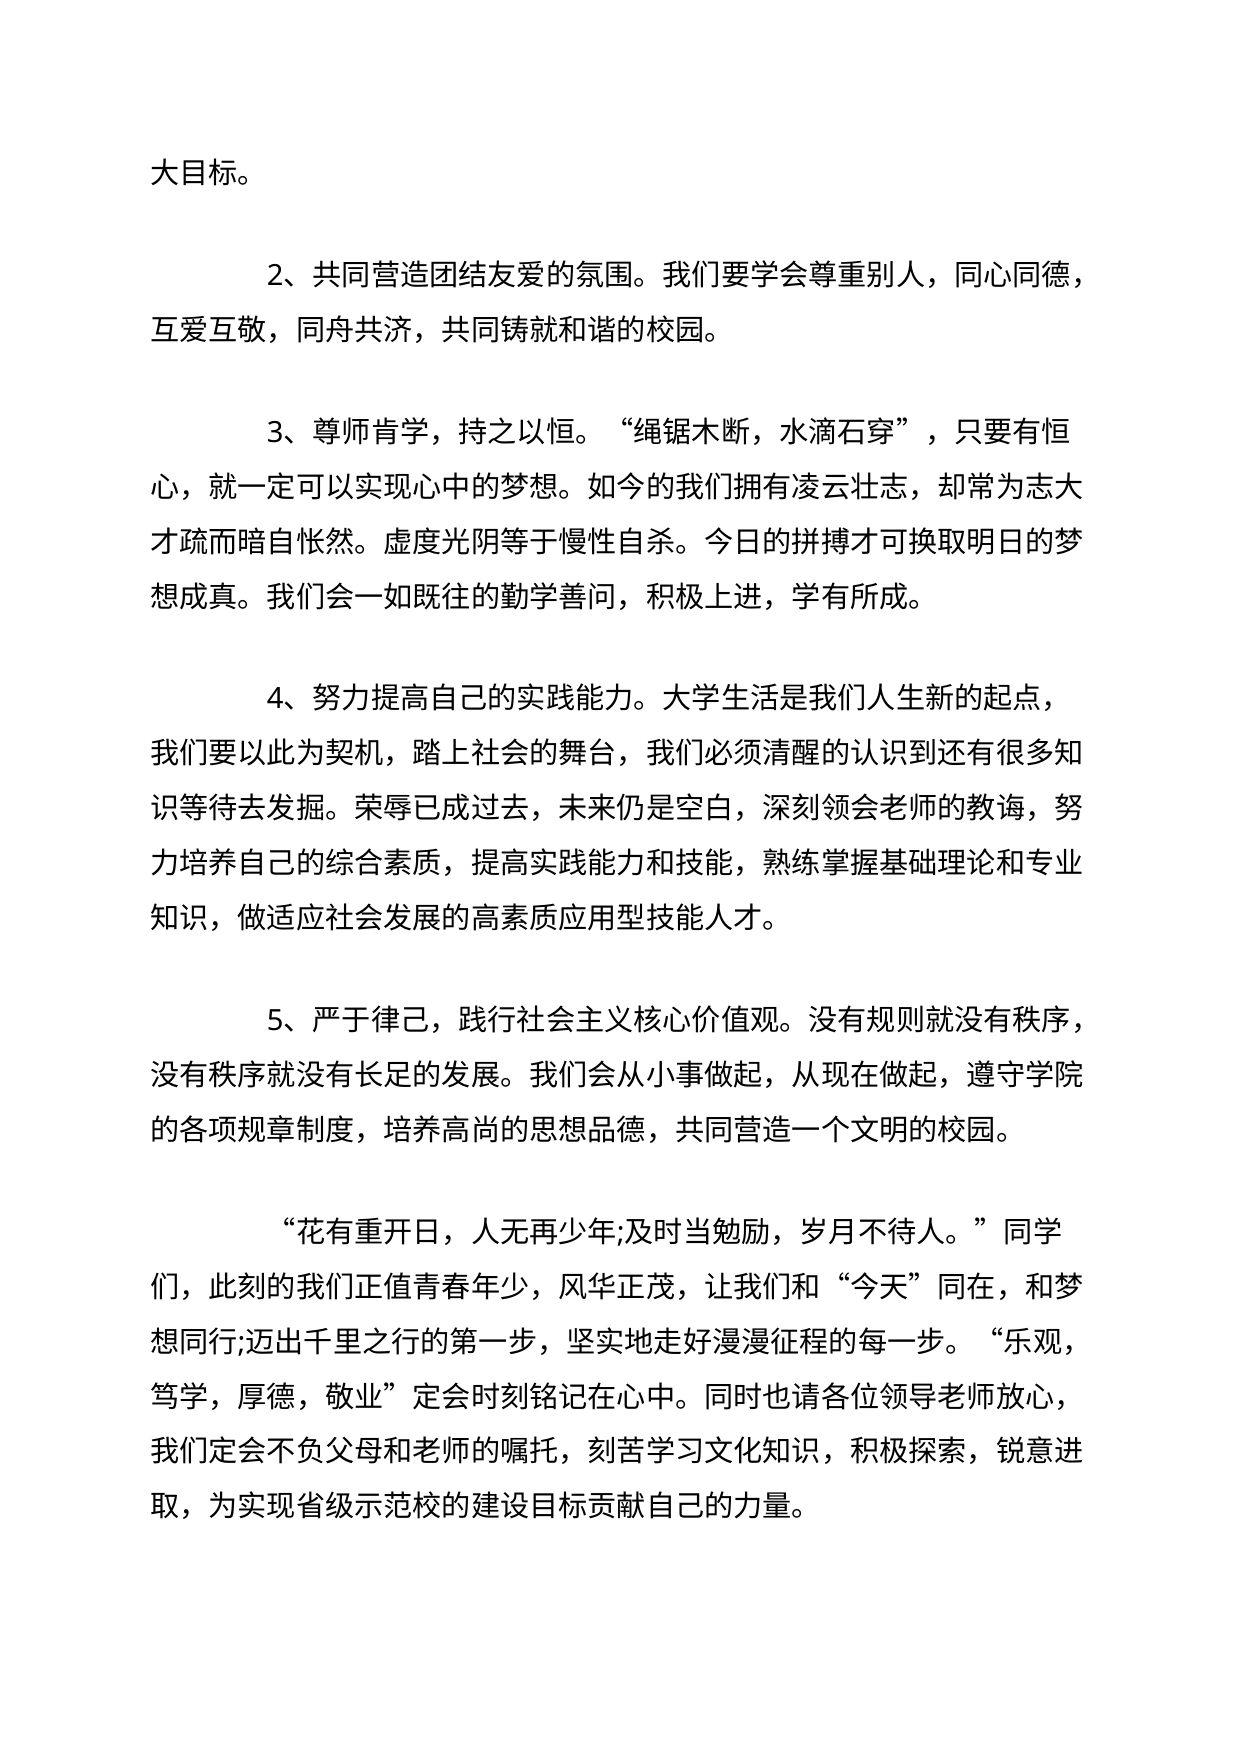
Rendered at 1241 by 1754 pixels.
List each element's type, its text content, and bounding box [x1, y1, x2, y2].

text 4、努力提高自己的实践能力。大学生活是我们人生新的起点，我们要以此为契机，踏上社会的舞台，我们必须清醒的认识到还有很多知识等待去发掘。荣辱已成过去，未来仍是空白，深刻领会老师的教诲，努力培养自己的综合素质，提高实践能力和技能，熟练掌握基础理论和专业知识，做适应社会发展的高素质应用型技能人才。 [150, 675, 1090, 937]
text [150, 150, 1090, 192]
text 2、共同营造团结友爱的氛围。我们要学会尊重别人，同心同德，互爱互敬，同舟共济，共同铸就和谐的校园。 [150, 252, 1090, 349]
text 5、严于律己，践行社会主义核心价值观。没有规则就没有秩序，没有秩序就没有长足的发展。我们会从小事做起，从现在做起，遵守学院的各项规章制度，培养高尚的思想品德，共同营造一个文明的校园。 [150, 997, 1090, 1149]
text “花有重开日，人无再少年;及时当勉励，岁月不待人。”同学们，此刻的我们正值青春年少，风华正茂，让我们和“今天”同在，和梦想同行;迈出千里之行的第一步，坚实地走好漫漫征程的每一步。“乐观，笃学，厚德，敬业”定会时刻铭记在心中。同时也请各位领导老师放心，我们定会不负父母和老师的嘱托，刻苦学习文化知识，积极探索，锐意进取，为实现省级示范校的建设目标贡献自己的力量。 [150, 1208, 1090, 1525]
text 3、尊师肯学，持之以恒。“绳锯木断，水滴石穿”，只要有恒心，就一定可以实现心中的梦想。如今的我们拥有凌云壮志，却常为志大才疏而暗自怅然。虚度光阴等于慢性自杀。今日的拼搏才可换取明日的梦想成真。我们会一如既往的勤学善问，积极上进，学有所成。 [150, 408, 1090, 616]
